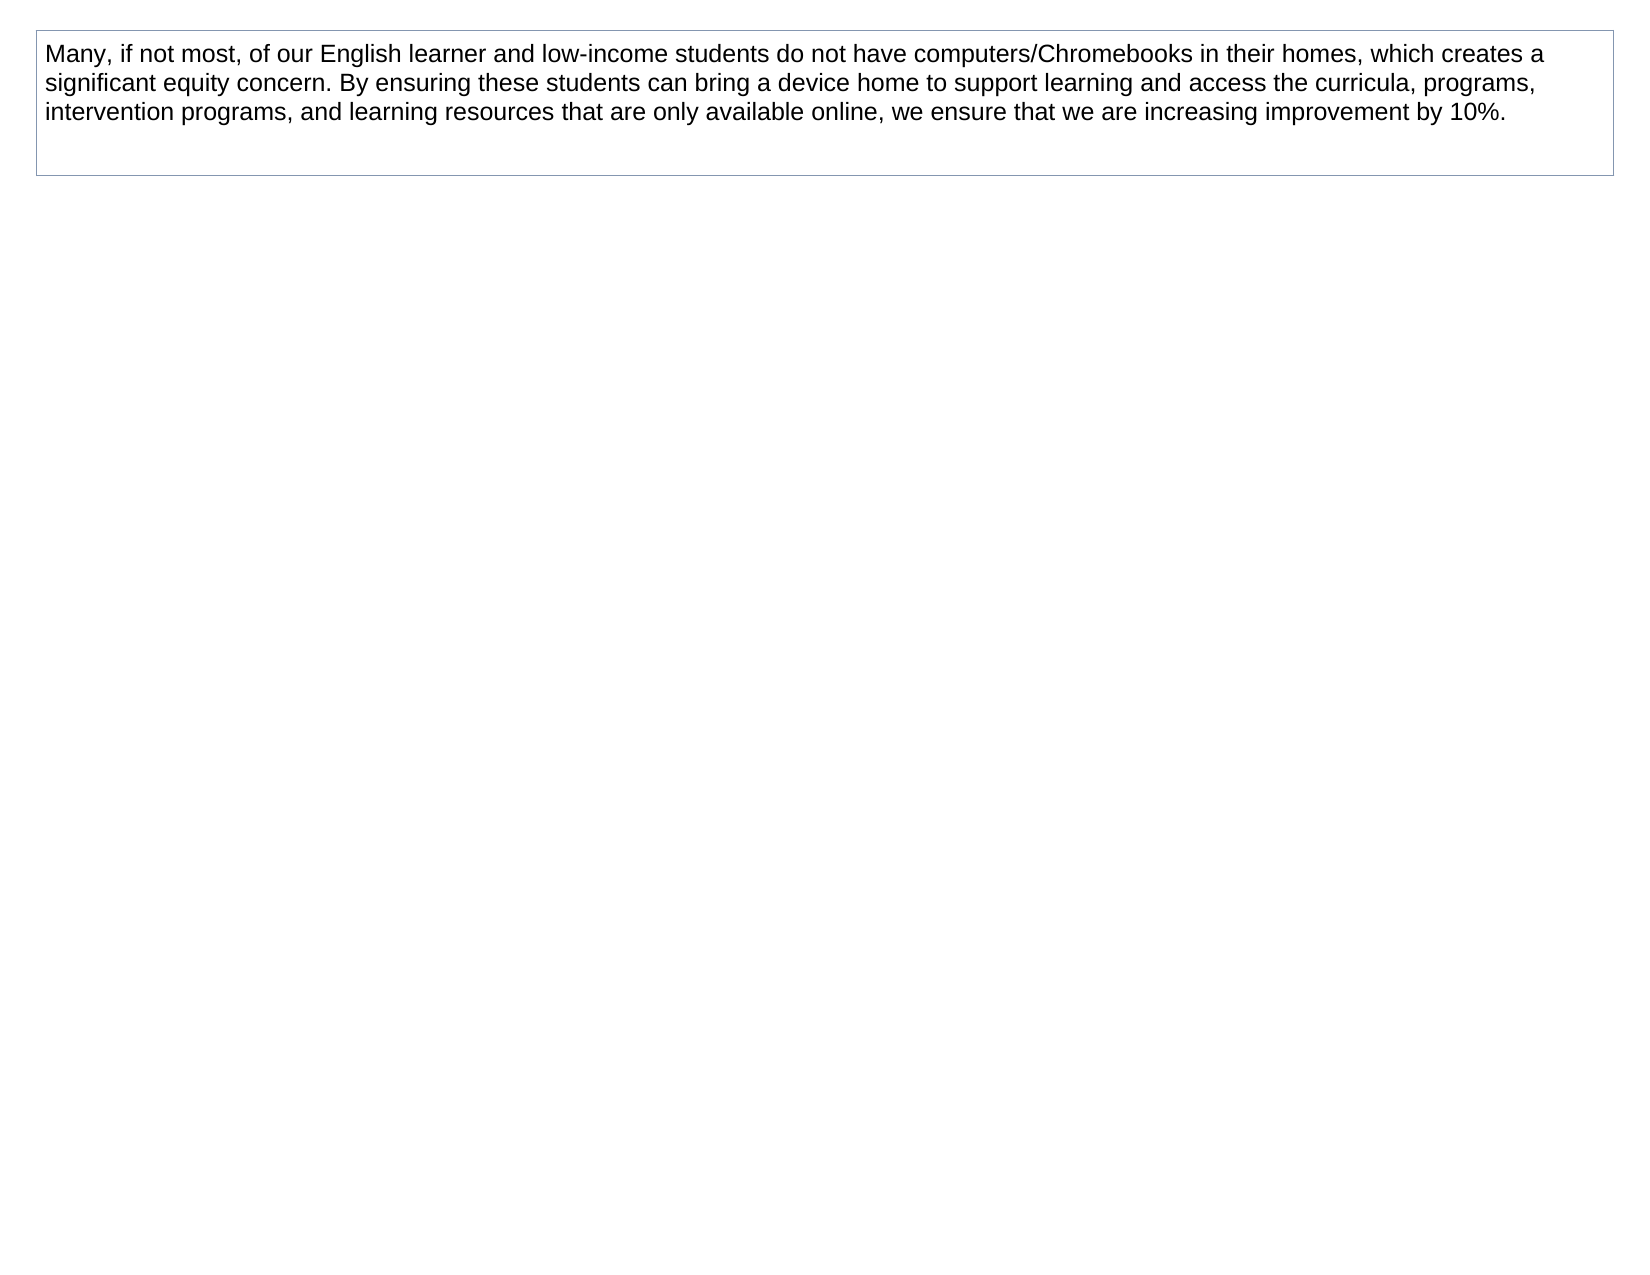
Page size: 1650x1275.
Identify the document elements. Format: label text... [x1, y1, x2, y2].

text Many, if not most, of our English learner and low-income students do not have computers/Chromebooks in their homes, which creates a significant equity concern. By ensuring these students can bring a device home to support learning and access the curricula, programs, intervention programs, and learning resources that are only available online, we ensure that we are increasing improvement by 10%. [37, 31, 1613, 126]
